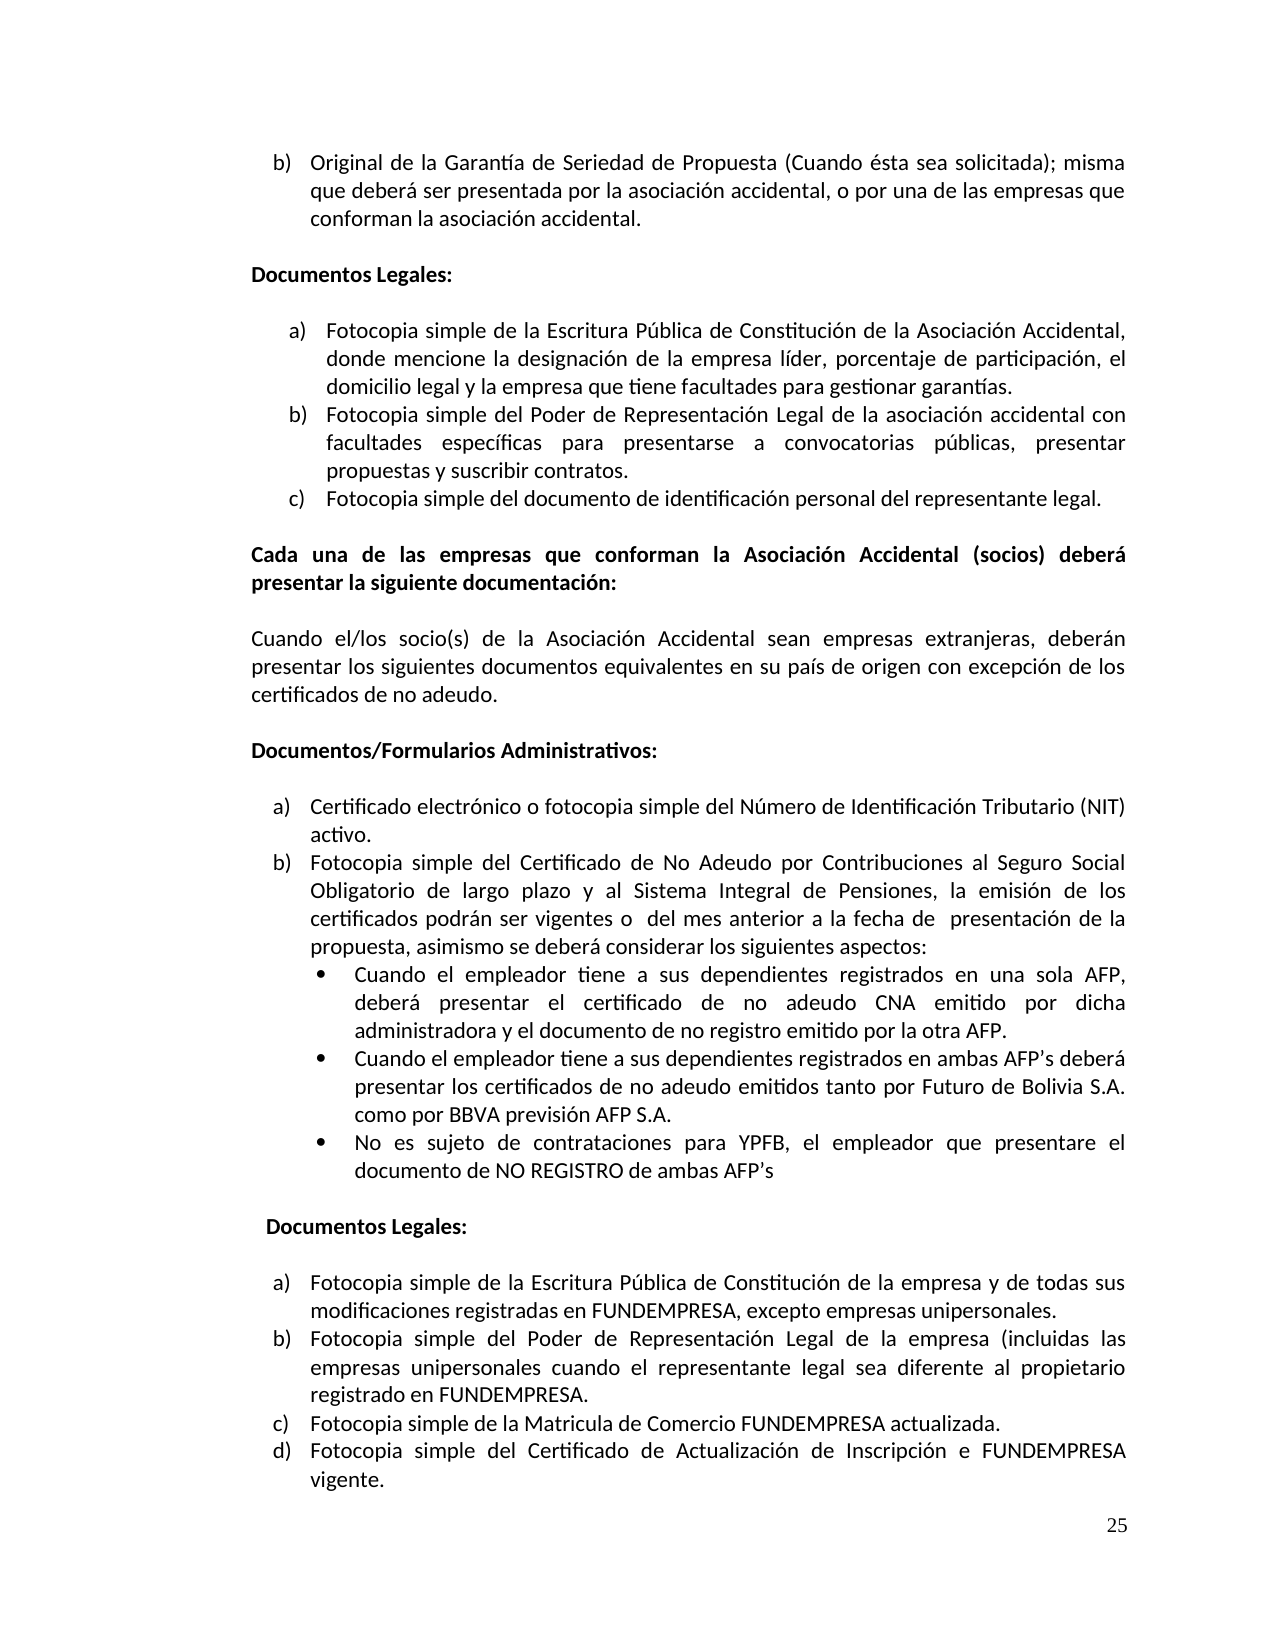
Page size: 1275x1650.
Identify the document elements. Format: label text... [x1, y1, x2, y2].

list No es sujeto de contrataciones para YPFB, el empleador que presentare el documento de NO REGISTRO de ambas AFP’s [317, 1128, 1127, 1184]
list Fotocopia simple del Poder de Representación Legal de la empresa (incluidas las empresas unipersonales cuando el representante legal sea diferente al propietario registrado en FUNDEMPRESA. [273, 1324, 1127, 1409]
list Cuando el empleador tiene a sus dependientes registrados en una sola AFP, deberá presentar el certificado de no adeudo CNA emitido por dicha administradora y el documento de no registro emitido por la otra AFP. [317, 960, 1127, 1044]
list Fotocopia simple de la Matricula de Comercio FUNDEMPRESA actualizada. [273, 1409, 1127, 1437]
list Certificado electrónico o fotocopia simple del Número de Identificación Tributario (NIT) activo. [273, 792, 1127, 848]
list Fotocopia simple del Certificado de No Adeudo por Contribuciones al Seguro Social Obligatorio de largo plazo y al Sistema Integral de Pensiones, la emisión de los certificados podrán ser vigentes o del mes anterior a la fecha de presentación de la propuesta, asimismo se deberá considerar los siguientes aspectos: [273, 848, 1127, 960]
text Documentos Legales: [177, 1212, 1127, 1241]
text Cada una de las empresas que conforman la Asociación Accidental (socios) deberá presentar la siguiente documentación: [251, 540, 1127, 596]
list Fotocopia simple del Certificado de Actualización de Inscripción e FUNDEMPRESA vigente. [273, 1437, 1127, 1493]
list Original de la Garantía de Seriedad de Propuesta (Cuando ésta sea solicitada); misma que deberá ser presentada por la asociación accidental, o por una de las empresas que conforman la asociación accidental. [273, 148, 1127, 232]
list Cuando el empleador tiene a sus dependientes registrados en ambas AFP’s deberá presentar los certificados de no adeudo emitidos tanto por Futuro de Bolivia S.A. como por BBVA previsión AFP S.A. [317, 1044, 1127, 1128]
list Fotocopia simple de la Escritura Pública de Constitución de la empresa y de todas sus modificaciones registradas en FUNDEMPRESA, excepto empresas unipersonales. [273, 1268, 1127, 1324]
list Fotocopia simple del documento de identificación personal del representante legal. [288, 484, 1127, 512]
text Documentos/Formularios Administrativos: [177, 736, 1127, 764]
list Fotocopia simple del Poder de Representación Legal de la asociación accidental con facultades específicas para presentarse a convocatorias públicas, presentar propuestas y suscribir contratos. [288, 400, 1127, 484]
list Fotocopia simple de la Escritura Pública de Constitución de la Asociación Accidental, donde mencione la designación de la empresa líder, porcentaje de participación, el domicilio legal y la empresa que tiene facultades para gestionar garantías. [288, 316, 1127, 400]
text Documentos Legales: [177, 260, 1127, 288]
text Cuando el/los socio(s) de la Asociación Accidental sean empresas extranjeras, deberán presentar los siguientes documentos equivalentes en su país de origen con excepción de los certificados de no adeudo. [251, 624, 1127, 708]
